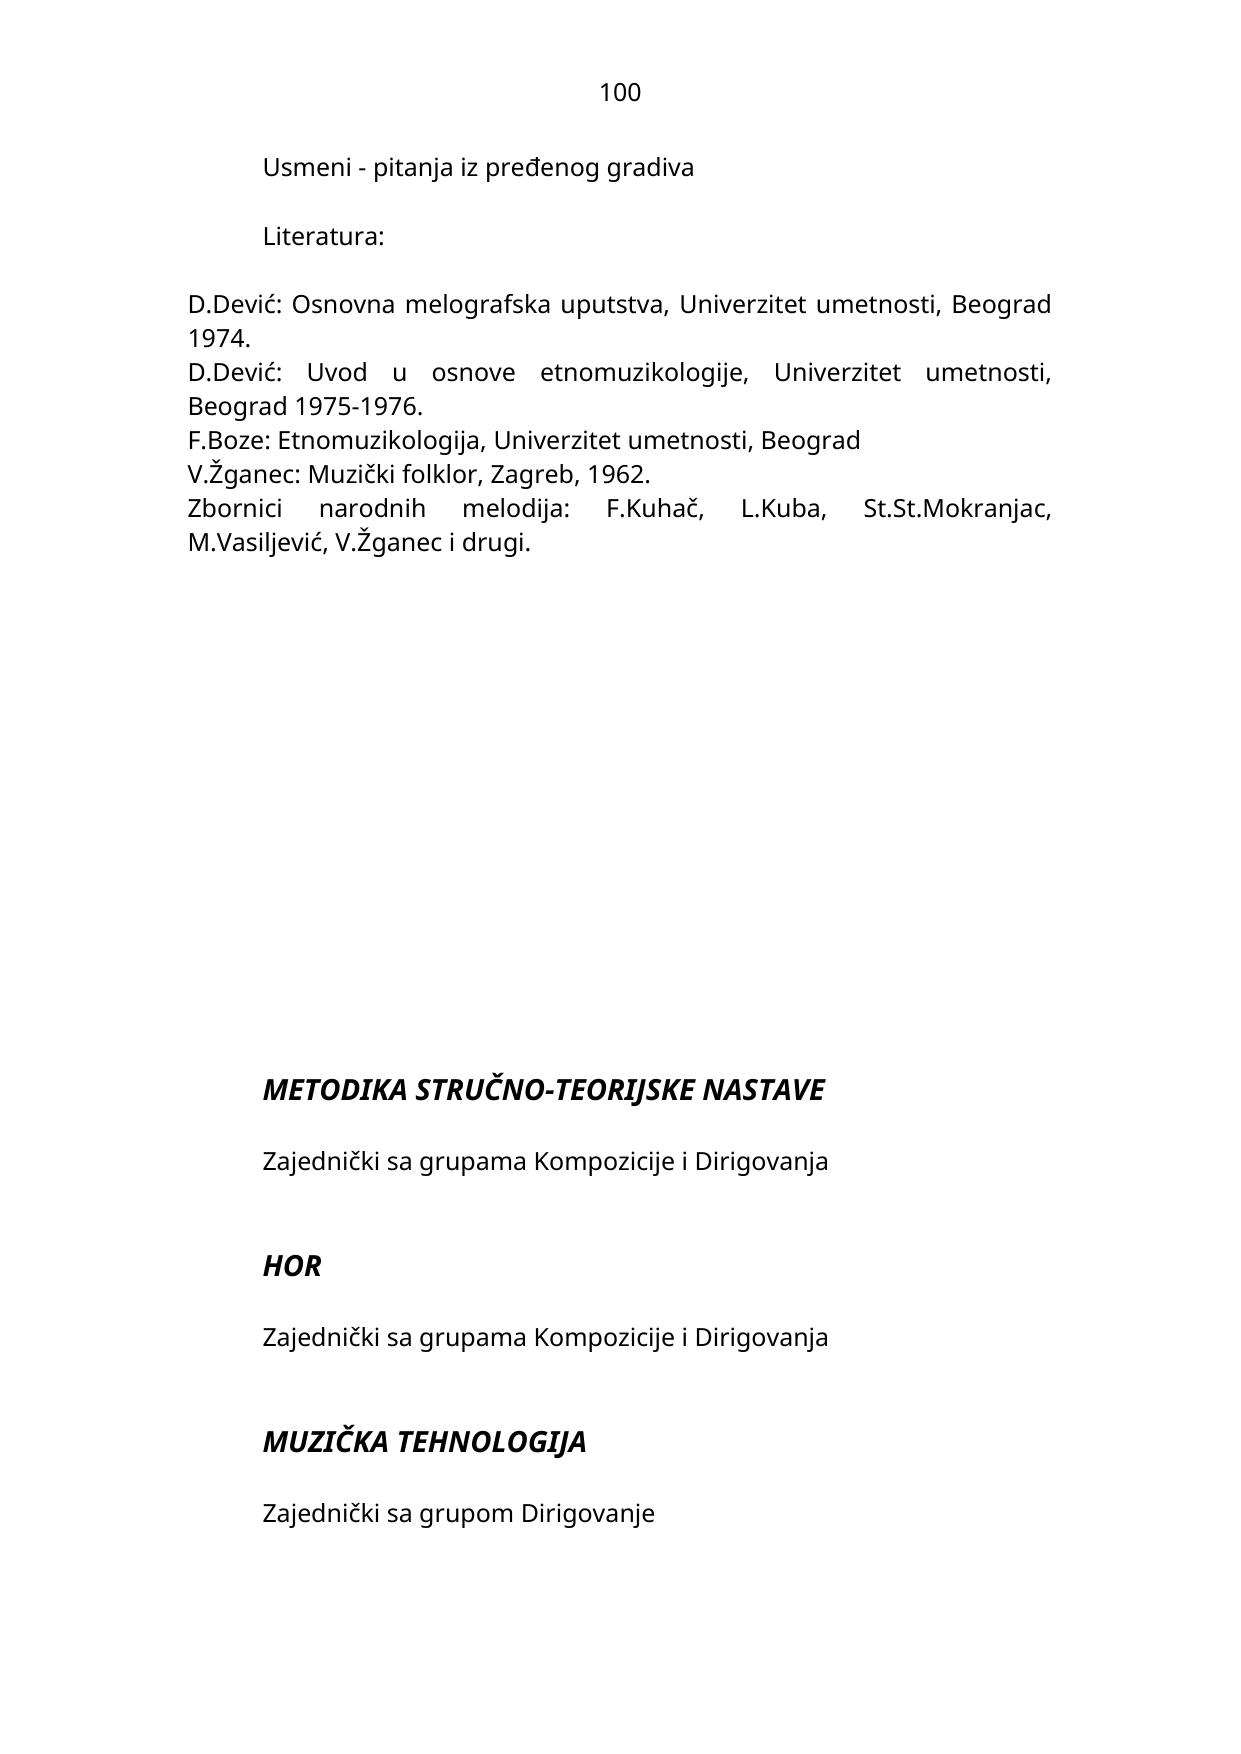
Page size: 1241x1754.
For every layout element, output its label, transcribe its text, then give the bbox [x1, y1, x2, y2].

text Zajednički sa grupama Kompozicije i Dirigovanja [187, 1143, 1053, 1177]
text F.Boze: Etnomuzikologija, Univerzitet umetnosti, Beograd [187, 422, 1053, 457]
text V.Žganec: Muzički folklor, Zagreb, 1962. [187, 457, 1053, 491]
text Usmeni - pitanja iz pređenog gradiva [187, 150, 1053, 184]
text HOR [187, 1246, 1053, 1285]
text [187, 1319, 1053, 1353]
text MUZIČKA TEHNOLOGIJA [187, 1422, 1053, 1461]
text Zajednički sa grupom Dirigovanje [187, 1495, 1053, 1529]
text D.Dević: Osnovna melografska uputstva, Univerzitet umetnosti, Beograd 1974. [187, 286, 1053, 354]
text Literatura: [187, 218, 1053, 252]
text METODIKA STRUČNO-TEORIJSKE NASTAVE [187, 1070, 1053, 1109]
text Zbornici narodnih melodija: F.Kuhač, L.Kuba, St.St.Mokranjac, M.Vasiljević, V.Žganec i drugi. [187, 491, 1053, 559]
text D.Dević: Uvod u osnove etnomuzikologije, Univerzitet umetnosti, Beograd 1975-1976. [187, 354, 1053, 422]
